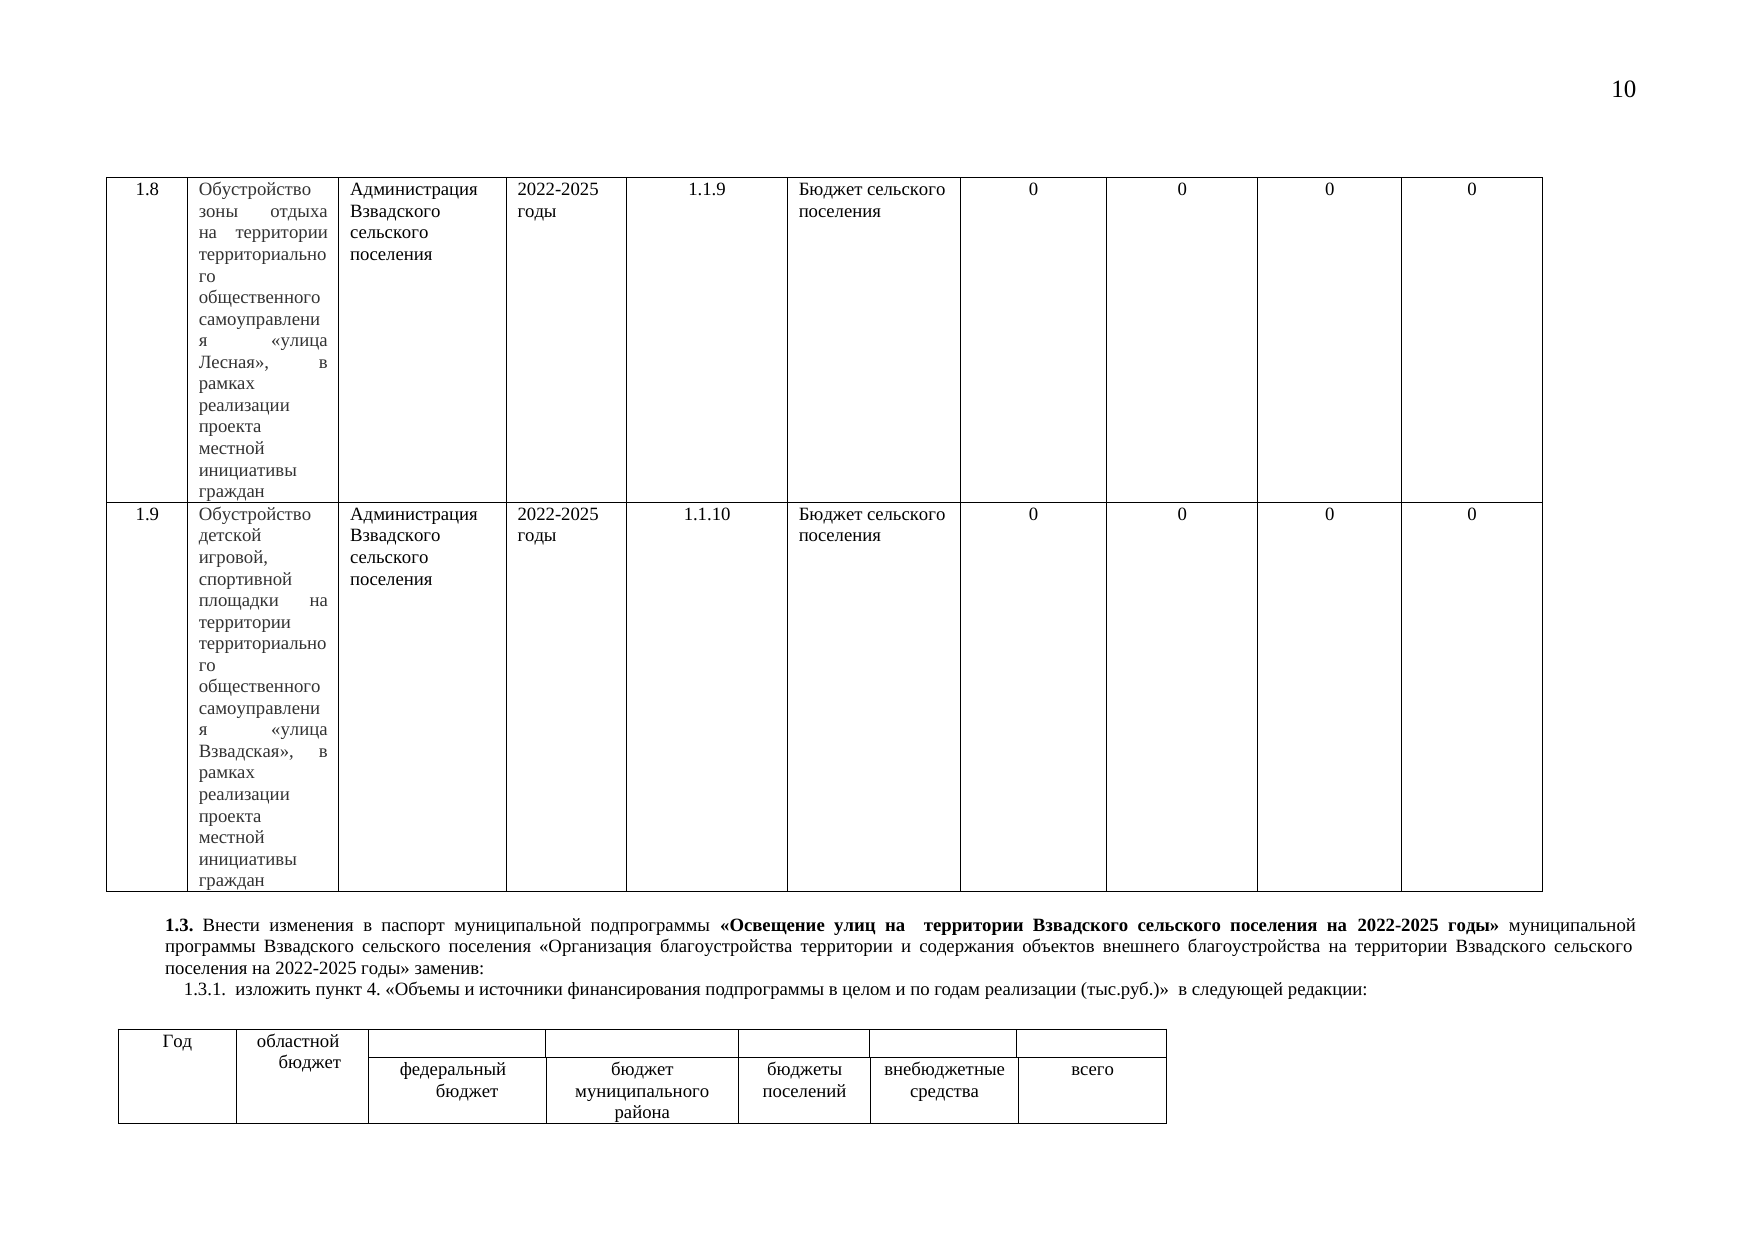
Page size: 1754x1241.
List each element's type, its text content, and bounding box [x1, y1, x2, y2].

table_cell 0 [961, 503, 1106, 891]
table_cell 0 [1402, 178, 1542, 502]
table_cell 0 [1258, 178, 1401, 502]
table_cell 1.8 [107, 178, 187, 502]
table_cell Обустройство детской игровой, спортивной площадки на территории территориального общественного самоуправления «улица Взвадская», в рамках реализации проекта местной инициативы граждан [188, 503, 338, 891]
table_cell 0 [1107, 503, 1257, 891]
table_cell федеральный бюджет [369, 1058, 546, 1123]
table_cell бюджеты поселений [739, 1058, 870, 1123]
table_cell Администрация Взвадского сельского поселения [339, 503, 506, 891]
table_header областной бюджет [237, 1030, 368, 1123]
table_cell 1.9 [107, 503, 187, 891]
table_cell 1.1.9 [627, 178, 787, 502]
table_cell внебюджетные средства [871, 1058, 1018, 1123]
table_header Год [119, 1030, 236, 1123]
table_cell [788, 178, 960, 502]
table_cell 0 [961, 178, 1106, 502]
table_header [870, 1030, 1016, 1057]
table_header [546, 1030, 738, 1057]
table_cell 0 [1402, 503, 1542, 891]
table_cell Бюджет сельского поселения [788, 503, 960, 891]
table_cell всего [1019, 1058, 1166, 1123]
table_cell 0 [1107, 178, 1257, 502]
list 1.3. Внести изменения в паспорт муниципальной подпрограммы «Освещение улиц на территории Взвадского сельского поселения на 2022-2025 годы» муниципальной программы Взвадского сельского поселения «Организация благоустройства территории и содержания объектов внешнего благоустройства на территории Взвадского сельского поселения на 2022-2025 годы» заменив: [165, 913, 1636, 978]
table_cell Обустройство зоны отдыха на территории территориального общественного самоуправления «улица Лесная», в рамках реализации проекта местной инициативы граждан [188, 178, 338, 502]
table_cell 1.1.10 [627, 503, 787, 891]
table_cell 0 [1258, 503, 1401, 891]
text 1.3.1. изложить пункт 4. «Объемы и источники финансирования подпрограммы в целом и по годам реализации (тыс.руб.)» в следующей редакции: [118, 978, 1636, 1000]
table_header [739, 1030, 869, 1057]
table_cell бюджет муниципального района [547, 1058, 738, 1123]
table_cell 2022-2025 годы [507, 503, 626, 891]
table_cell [339, 178, 506, 502]
table_cell 2022-2025 годы [507, 178, 626, 502]
table_header [1017, 1030, 1166, 1057]
table_header [369, 1030, 545, 1057]
